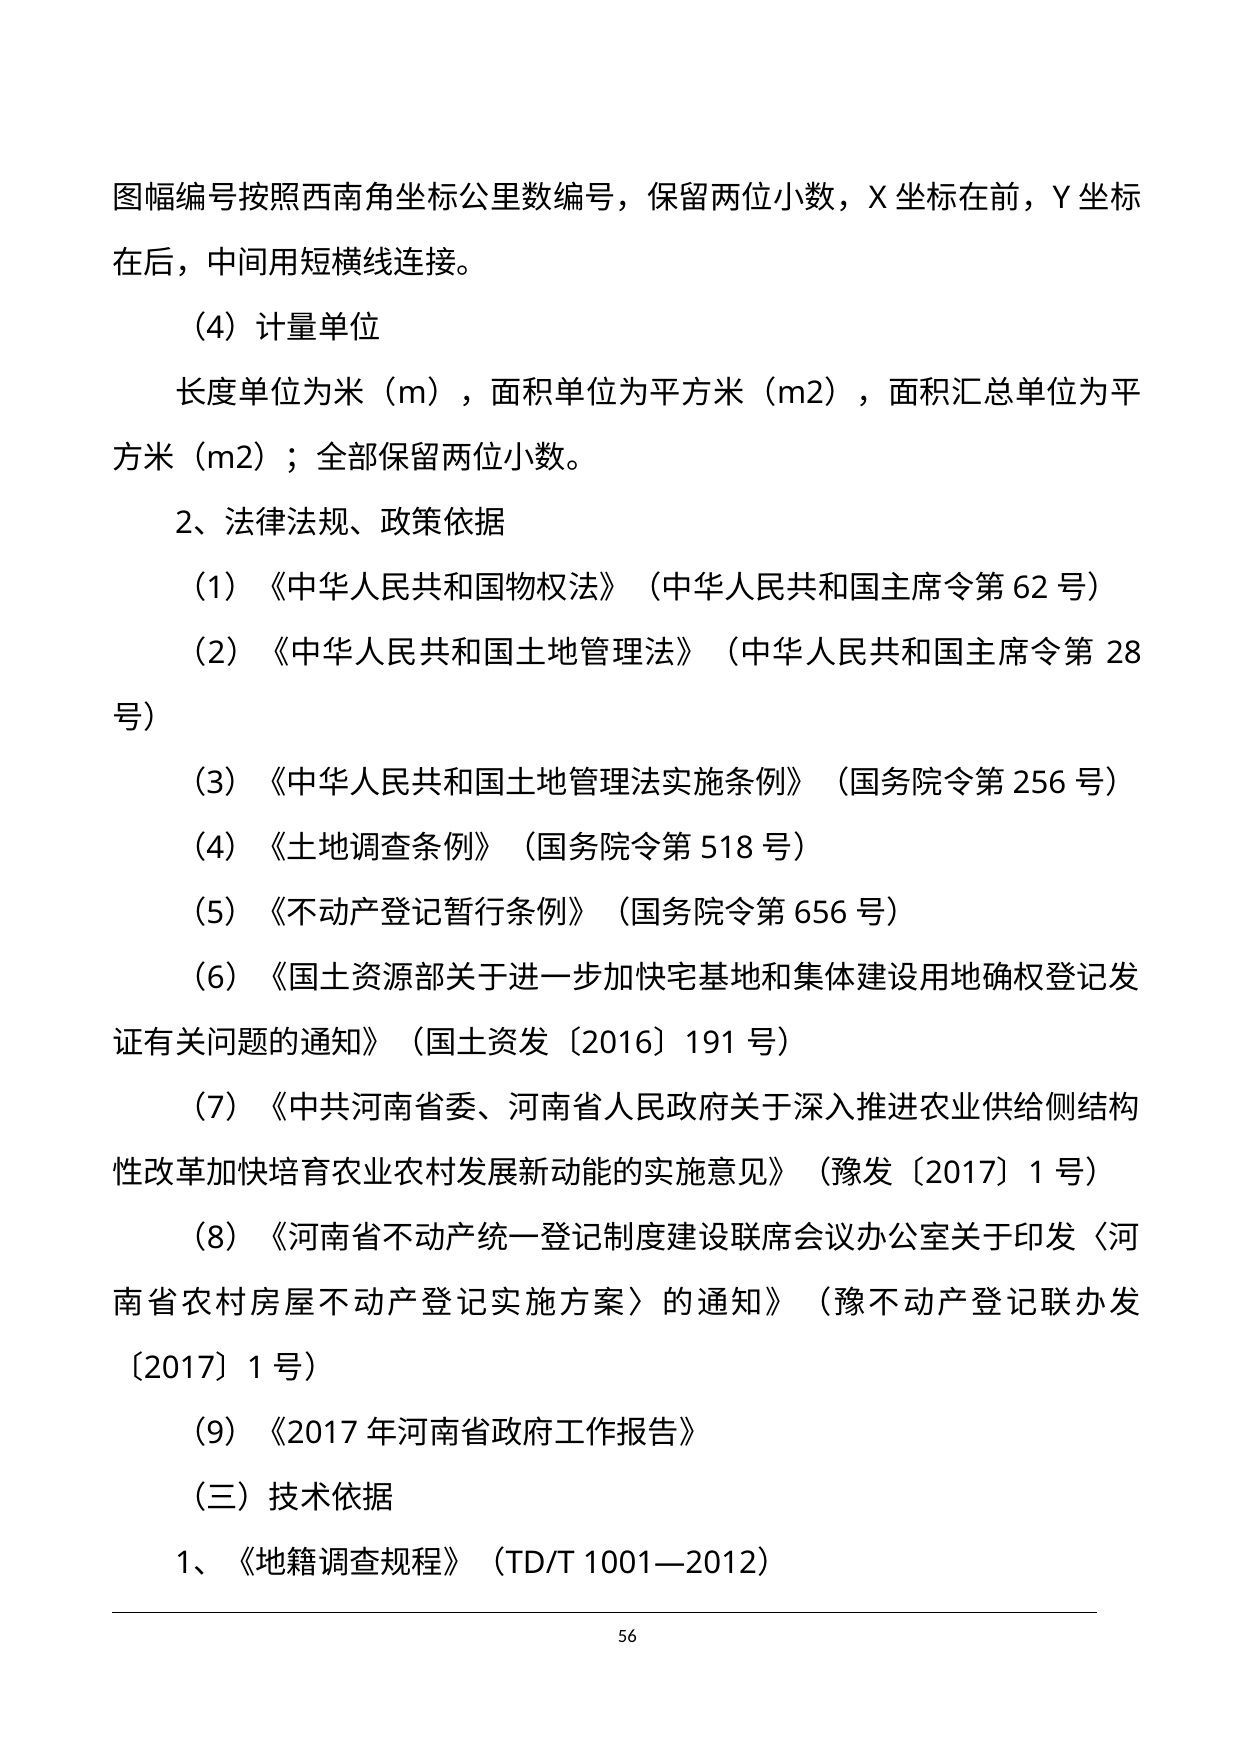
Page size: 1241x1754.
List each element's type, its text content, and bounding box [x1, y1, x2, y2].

text 长度单位为米（m），面积单位为平方米（m2），面积汇总单位为平方米（m2）；全部保留两位小数。 [112, 357, 1142, 487]
text （7）《中共河南省委、河南省人民政府关于深入推进农业供给侧结构性改革加快培育农业农村发展新动能的实施意见》（豫发〔2017〕1 号） [112, 1072, 1142, 1202]
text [112, 162, 1142, 292]
text （4）《土地调查条例》（国务院令第 518 号） [112, 812, 1142, 877]
text （8）《河南省不动产统一登记制度建设联席会议办公室关于印发〈河南省农村房屋不动产登记实施方案〉的通知》（豫不动产登记联办发〔2017〕1 号） [112, 1202, 1142, 1397]
text 1、《地籍调查规程》（TD/T 1001—2012） [112, 1527, 1142, 1592]
text （1）《中华人民共和国物权法》（中华人民共和国主席令第 62 号） [112, 552, 1142, 617]
text （2）《中华人民共和国土地管理法》（中华人民共和国主席令第 28 号） [112, 617, 1142, 747]
text （三）技术依据 [112, 1462, 1142, 1527]
text （6）《国土资源部关于进一步加快宅基地和集体建设用地确权登记发证有关问题的通知》（国土资发〔2016〕191 号） [112, 942, 1142, 1072]
text （9）《2017 年河南省政府工作报告》 [112, 1397, 1142, 1462]
text （3）《中华人民共和国土地管理法实施条例》（国务院令第 256 号） [112, 747, 1142, 812]
text （5）《不动产登记暂行条例》（国务院令第 656 号） [112, 877, 1142, 942]
text 2、法律法规、政策依据 [112, 487, 1142, 552]
text （4）计量单位 [112, 292, 1142, 357]
